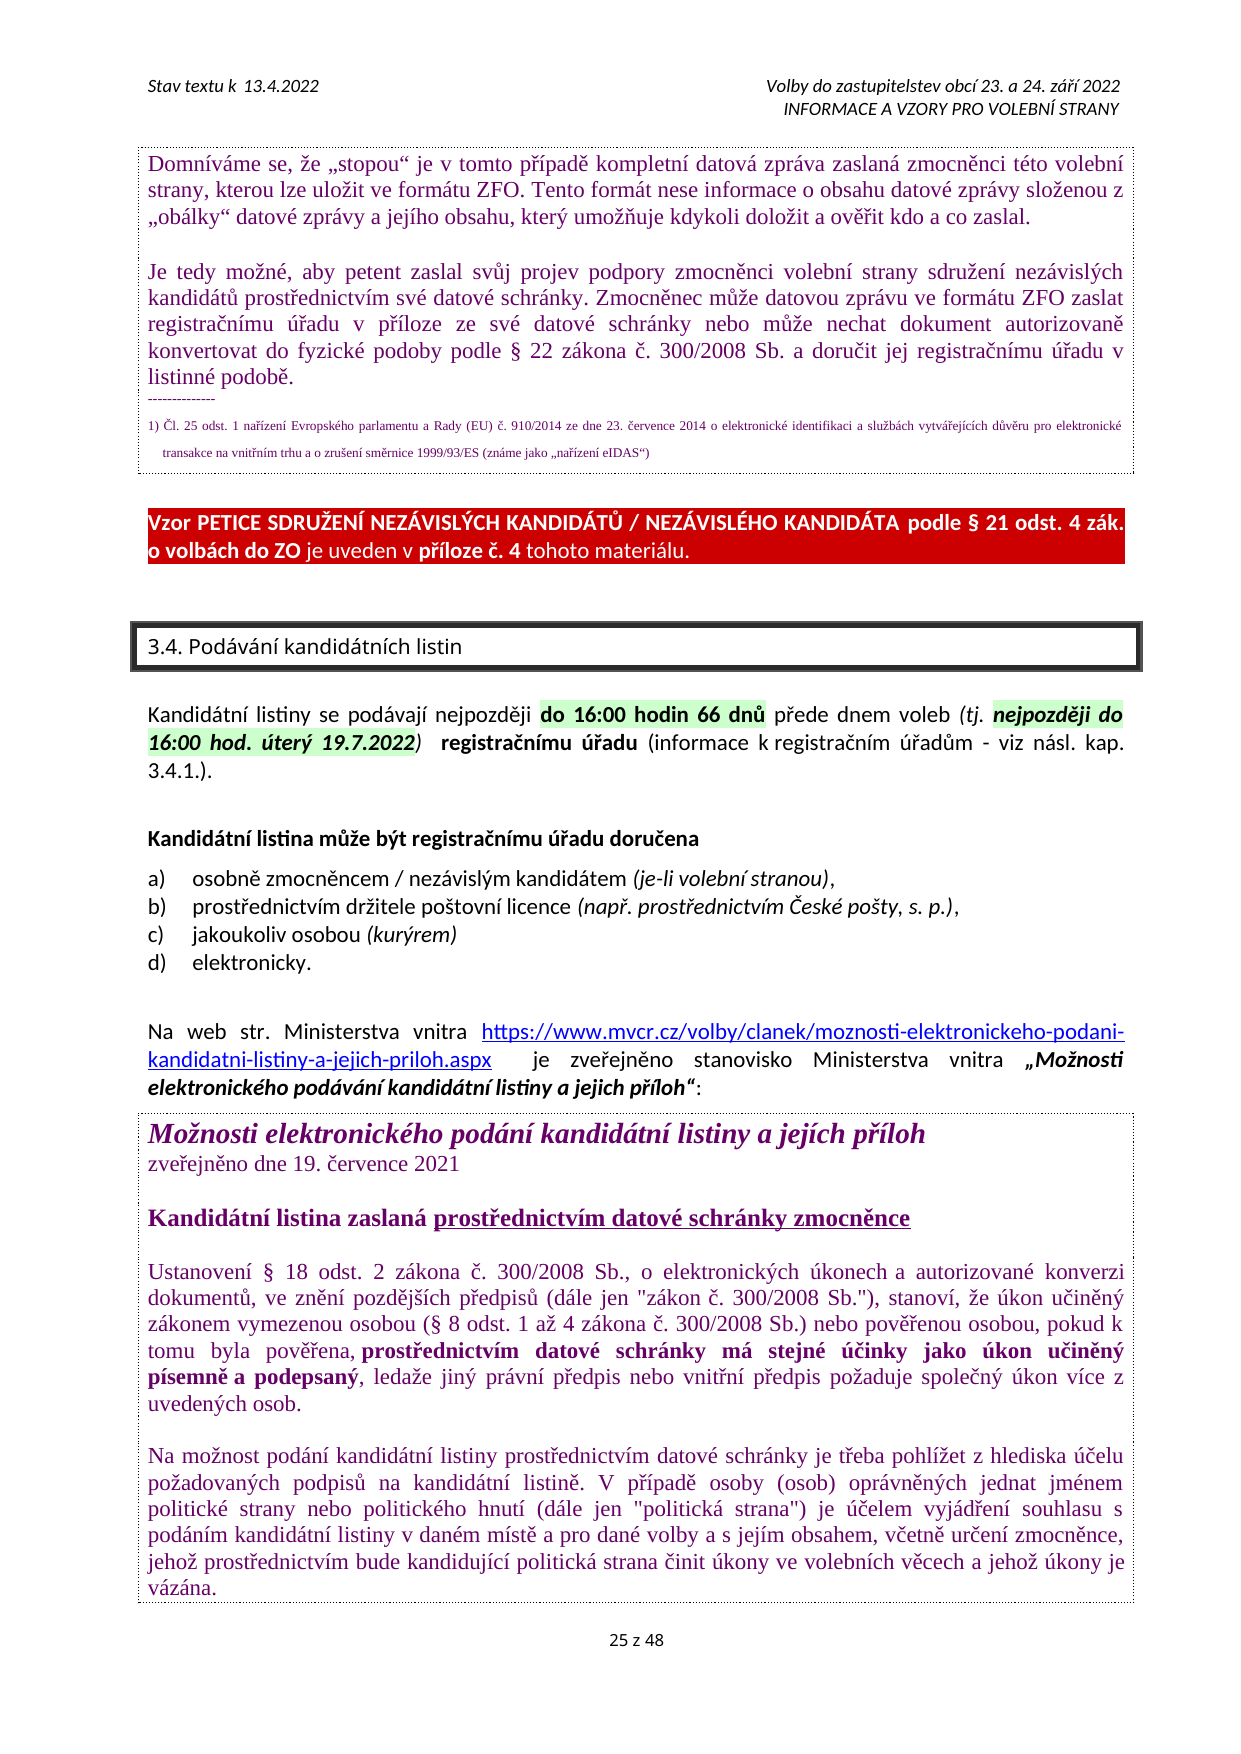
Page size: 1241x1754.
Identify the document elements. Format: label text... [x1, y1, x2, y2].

text Na web str. Ministerstva vnitra https://www.mvcr.cz/volby/clanek/moznosti-elektronickeho-podani-kandidatni-listiny-a-jejich-priloh.aspx je zveřejněno stanovisko Ministerstva vnitra „Možnosti elektronického podávání kandidátní listiny a jejich příloh“: [148, 1017, 1125, 1101]
list osobně zmocněncem / nezávislým kandidátem (je-li volební stranou), [148, 864, 1125, 892]
list prostřednictvím držitele poštovní licence (např. prostřednictvím České pošty, s. p.), [148, 892, 1125, 920]
list elektronicky. [148, 948, 1125, 976]
text Vzor petice sdružení nezávislých kandidátů / nezávislého kandidáta podle § 21 odst. 4 zák. o volbách do ZO je uveden v příloze č. 4 tohoto materiálu. [148, 508, 1125, 564]
list jakoukoliv osobou (kurýrem) [148, 920, 1125, 948]
text Kandidátní listiny se podávají nejpozději do 16:00 hodin 66 dnů přede dnem voleb (tj. nejpozději do 16:00 hod. úterý 19.7.2022) registračnímu úřadu (informace k registračním úřadům - viz násl. kap. 3.4.1.). [148, 700, 1125, 784]
text Kandidátní listina může být registračnímu úřadu doručena [148, 824, 1125, 852]
text Kandidátní listina zaslaná prostřednictvím datové schránky zmocněnce [148, 1203, 1125, 1231]
text zveřejněno dne 19. července 2021 [148, 1150, 1125, 1176]
text -------------- [148, 389, 1125, 415]
text Na možnost podání kandidátní listiny prostřednictvím datové schránky je třeba pohlížet z hlediska účelu požadovaných podpisů na kandidátní listině. V případě osoby (osob) oprávněných jednat jménem politické strany nebo politického hnutí (dále jen "politická strana") je účelem vyjádření souhlasu s podáním kandidátní listiny v daném místě a pro dané volby a s jejím obsahem, včetně určení zmocněnce, jehož prostřednictvím bude kandidující politická strana činit úkony ve volebních věcech a jehož úkony je vázána. [138, 1439, 1134, 1603]
text Ustanovení § 18 odst. 2 zákona č. 300/2008 Sb., o elektronických úkonech a autorizované konverzi dokumentů, ve znění pozdějších předpisů (dále jen "zákon č. 300/2008 Sb."), stanoví, že úkon učiněný zákonem vymezenou osobou (§ 8 odst. 1 až 4 zákona č. 300/2008 Sb.) nebo pověřenou osobou, pokud k tomu byla pověřena, prostřednictvím datové schránky má stejné účinky jako úkon učiněný písemně a podepsaný, ledaže jiný právní předpis nebo vnitřní předpis požaduje společný úkon více z uvedených osob. [148, 1258, 1125, 1416]
text Domníváme se, že „stopou“ je v tomto případě kompletní datová zpráva zaslaná zmocněnci této volební strany, kterou lze uložit ve formátu ZFO. Tento formát nese informace o obsahu datové zprávy složenou z „obálky“ datové zprávy a jejího obsahu, který umožňuje kdykoli doložit a ověřit kdo a co zaslal. [138, 147, 1134, 229]
text 1) Čl. 25 odst. 1 nařízení Evropského parlamentu a Rady (EU) č. 910/2014 ze dne 23. července 2014 o elektronické identifikaci a službách vytvářejících důvěru pro elektronické transakce na vnitřním trhu a o zrušení směrnice 1999/93/ES (známe jako „nařízení eIDAS“) [138, 415, 1134, 474]
text 3.4. Podávání kandidátních listin [140, 630, 1133, 663]
text Možnosti elektronického podání kandidátní listiny a jejích příloh [138, 1113, 1134, 1150]
text Je tedy možné, aby petent zaslal svůj projev podpory zmocněnci volební strany sdružení nezávislých kandidátů prostřednictvím své datové schránky. Zmocněnec může datovou zprávu ve formátu ZFO zaslat registračnímu úřadu v příloze ze své datové schránky nebo může nechat dokument autorizovaně konvertovat do fyzické podoby podle § 22 zákona č. 300/2008 Sb. a doručit jej registračnímu úřadu v listinné podobě. [148, 258, 1125, 389]
